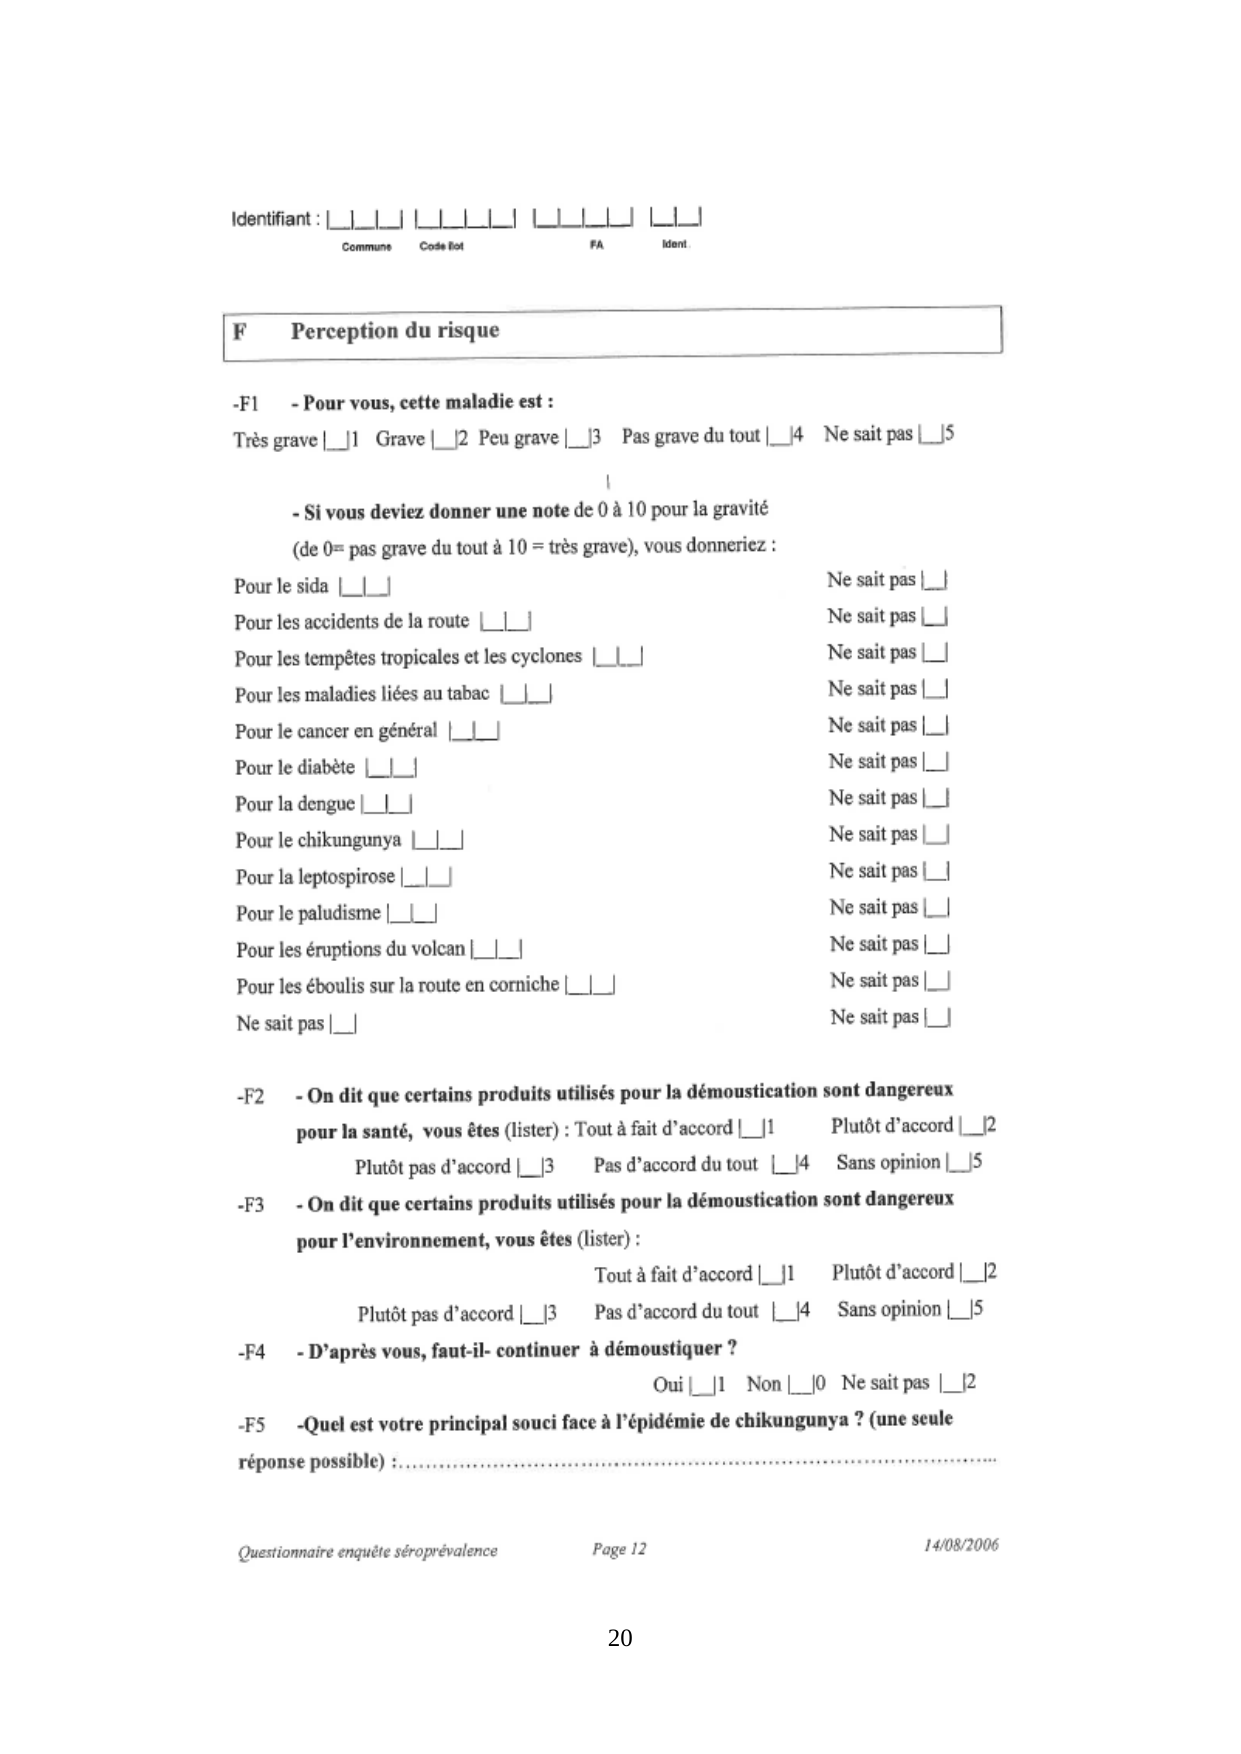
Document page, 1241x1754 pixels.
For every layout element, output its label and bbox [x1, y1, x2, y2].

picture [180, 160, 1060, 1589]
